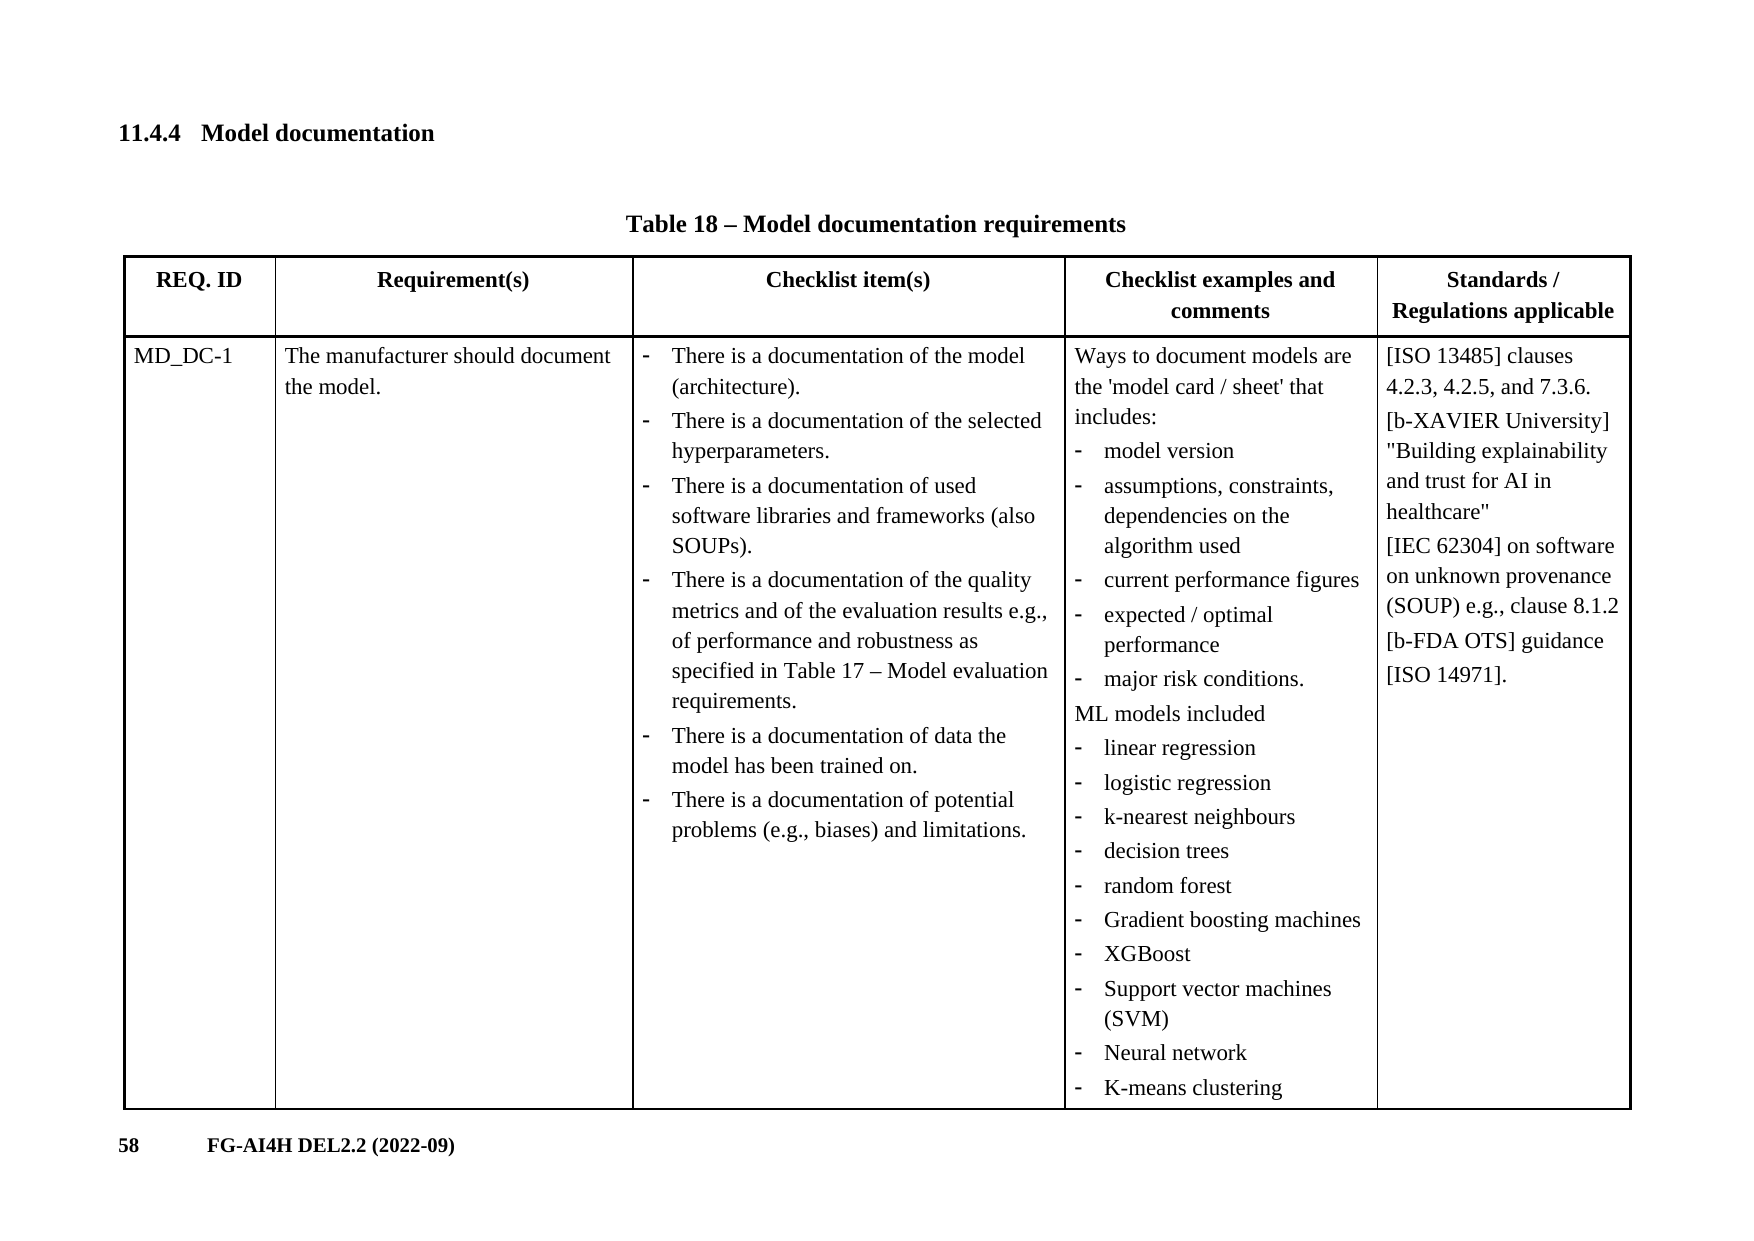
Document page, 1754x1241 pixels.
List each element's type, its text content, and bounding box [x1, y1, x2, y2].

table_header Table 18 – Model documentation requirements [123, 172, 1631, 255]
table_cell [276, 338, 632, 1108]
table_cell MD_DC-1 [126, 338, 275, 1108]
table_cell Checklist examples and comments [1066, 258, 1377, 335]
table_cell Requirement(s) [276, 258, 632, 335]
table_cell Checklist item(s) [634, 258, 1064, 335]
table_cell REQ. ID [126, 258, 275, 335]
subtitle 11.4.4 Model documentation [118, 118, 1636, 147]
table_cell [634, 338, 1064, 1108]
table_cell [1378, 338, 1629, 1108]
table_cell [1066, 338, 1377, 1108]
table_cell Standards / Regulations applicable [1378, 258, 1629, 335]
